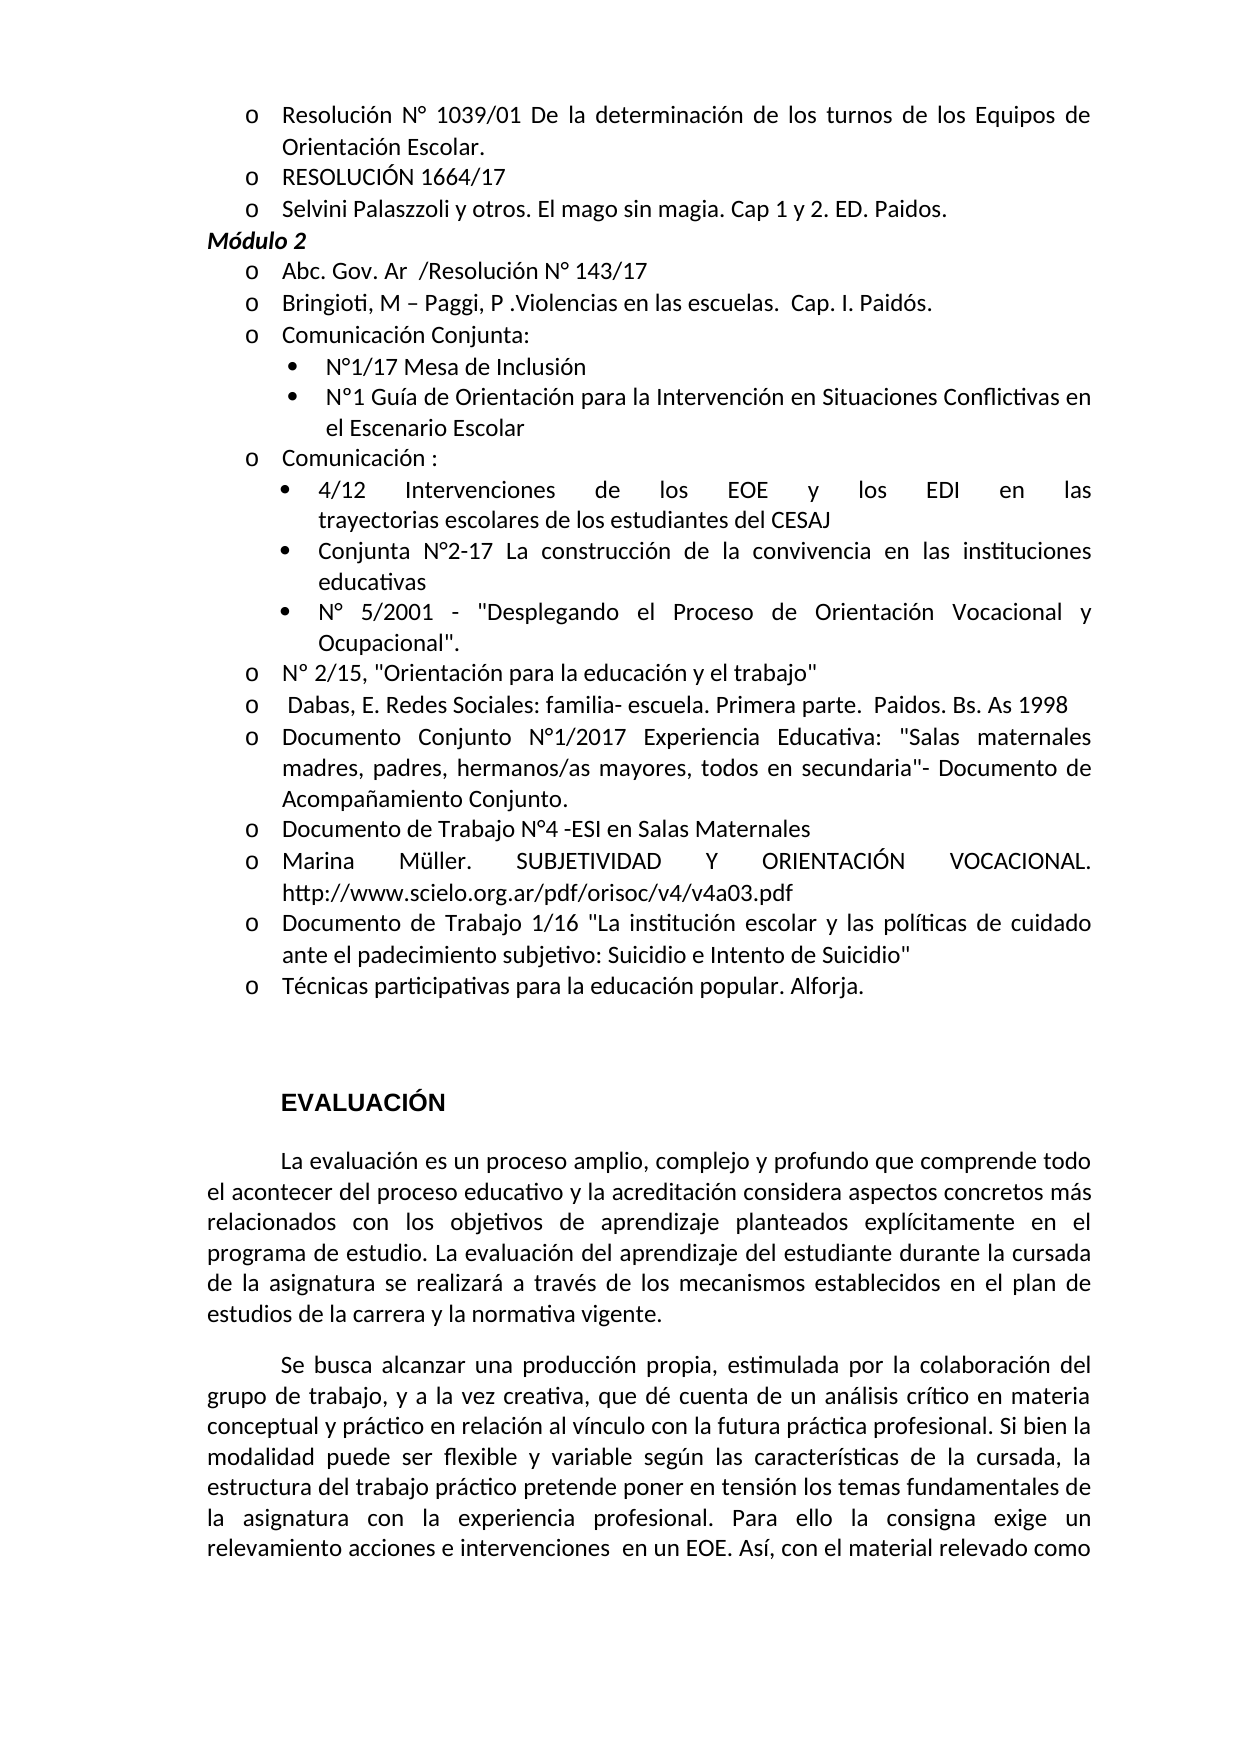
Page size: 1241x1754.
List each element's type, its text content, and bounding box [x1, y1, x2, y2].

list Conjunta N°2-17 La construcción de la convivencia en las instituciones educativas [281, 535, 1092, 596]
list Documento de Trabajo N°4 -ESI en Salas Maternales [244, 813, 1092, 845]
list Abc. Gov. Ar /Resolución N° 143/17 [244, 255, 1092, 287]
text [207, 1349, 1092, 1563]
list Selvini Palaszzoli y otros. El mago sin magia. Cap 1 y 2. ED. Paidos. [244, 193, 1092, 225]
text Módulo 2 [207, 225, 1092, 255]
text EVALUACIÓN [207, 1088, 1092, 1117]
list 4/12 Intervenciones de los EOE y los EDI en las trayectorias escolares de los estudiantes del CESAJ [281, 474, 1092, 535]
list Comunicación : [244, 442, 1092, 474]
list N°1/17 Mesa de Inclusión [288, 351, 1092, 381]
list Documento de Trabajo 1/16 "La institución escolar y las políticas de cuidado ante el padecimiento subjetivo: Suicidio e Intento de Suicidio" [244, 908, 1092, 970]
list Documento Conjunto N°1/2017 Experiencia Educativa: "Salas maternales madres, padres, hermanos/as mayores, todos en secundaria"- Documento de Acompañamiento Conjunto. [244, 721, 1092, 813]
text La evaluación es un proceso amplio, complejo y profundo que comprende todo el acontecer del proceso educativo y la acreditación considera aspectos concretos más relacionados con los objetivos de aprendizaje planteados explícitamente en el programa de estudio. La evaluación del aprendizaje del estudiante durante la cursada de la asignatura se realizará a través de los mecanismos establecidos en el plan de estudios de la carrera y la normativa vigente. [207, 1145, 1092, 1328]
list Comunicación Conjunta: [244, 319, 1092, 351]
list RESOLUCIÓN 1664/17 [244, 161, 1092, 193]
list Marina Müller. SUBJETIVIDAD Y ORIENTACIÓN VOCACIONAL. http://www.scielo.org.ar/pdf/orisoc/v4/v4a03.pdf [244, 845, 1092, 908]
list Bringioti, M – Paggi, P .Violencias en las escuelas. Cap. I. Paidós. [244, 287, 1092, 319]
list Dabas, E. Redes Sociales: familia- escuela. Primera parte. Paidos. Bs. As 1998 [244, 689, 1092, 721]
list Nº 2/15, "Orientación para la educación y el trabajo" [244, 657, 1092, 689]
list N° 5/2001 - "Desplegando el Proceso de Orientación Vocacional y Ocupacional". [281, 596, 1092, 657]
list Nº1 Guía de Orientación para la Intervención en Situaciones Conflictivas en el Escenario Escolar [288, 381, 1092, 442]
list Técnicas participativas para la educación popular. Alforja. [244, 970, 1092, 1002]
list Resolución N° 1039/01 De la determinación de los turnos de los Equipos de Orientación Escolar. [244, 99, 1092, 161]
